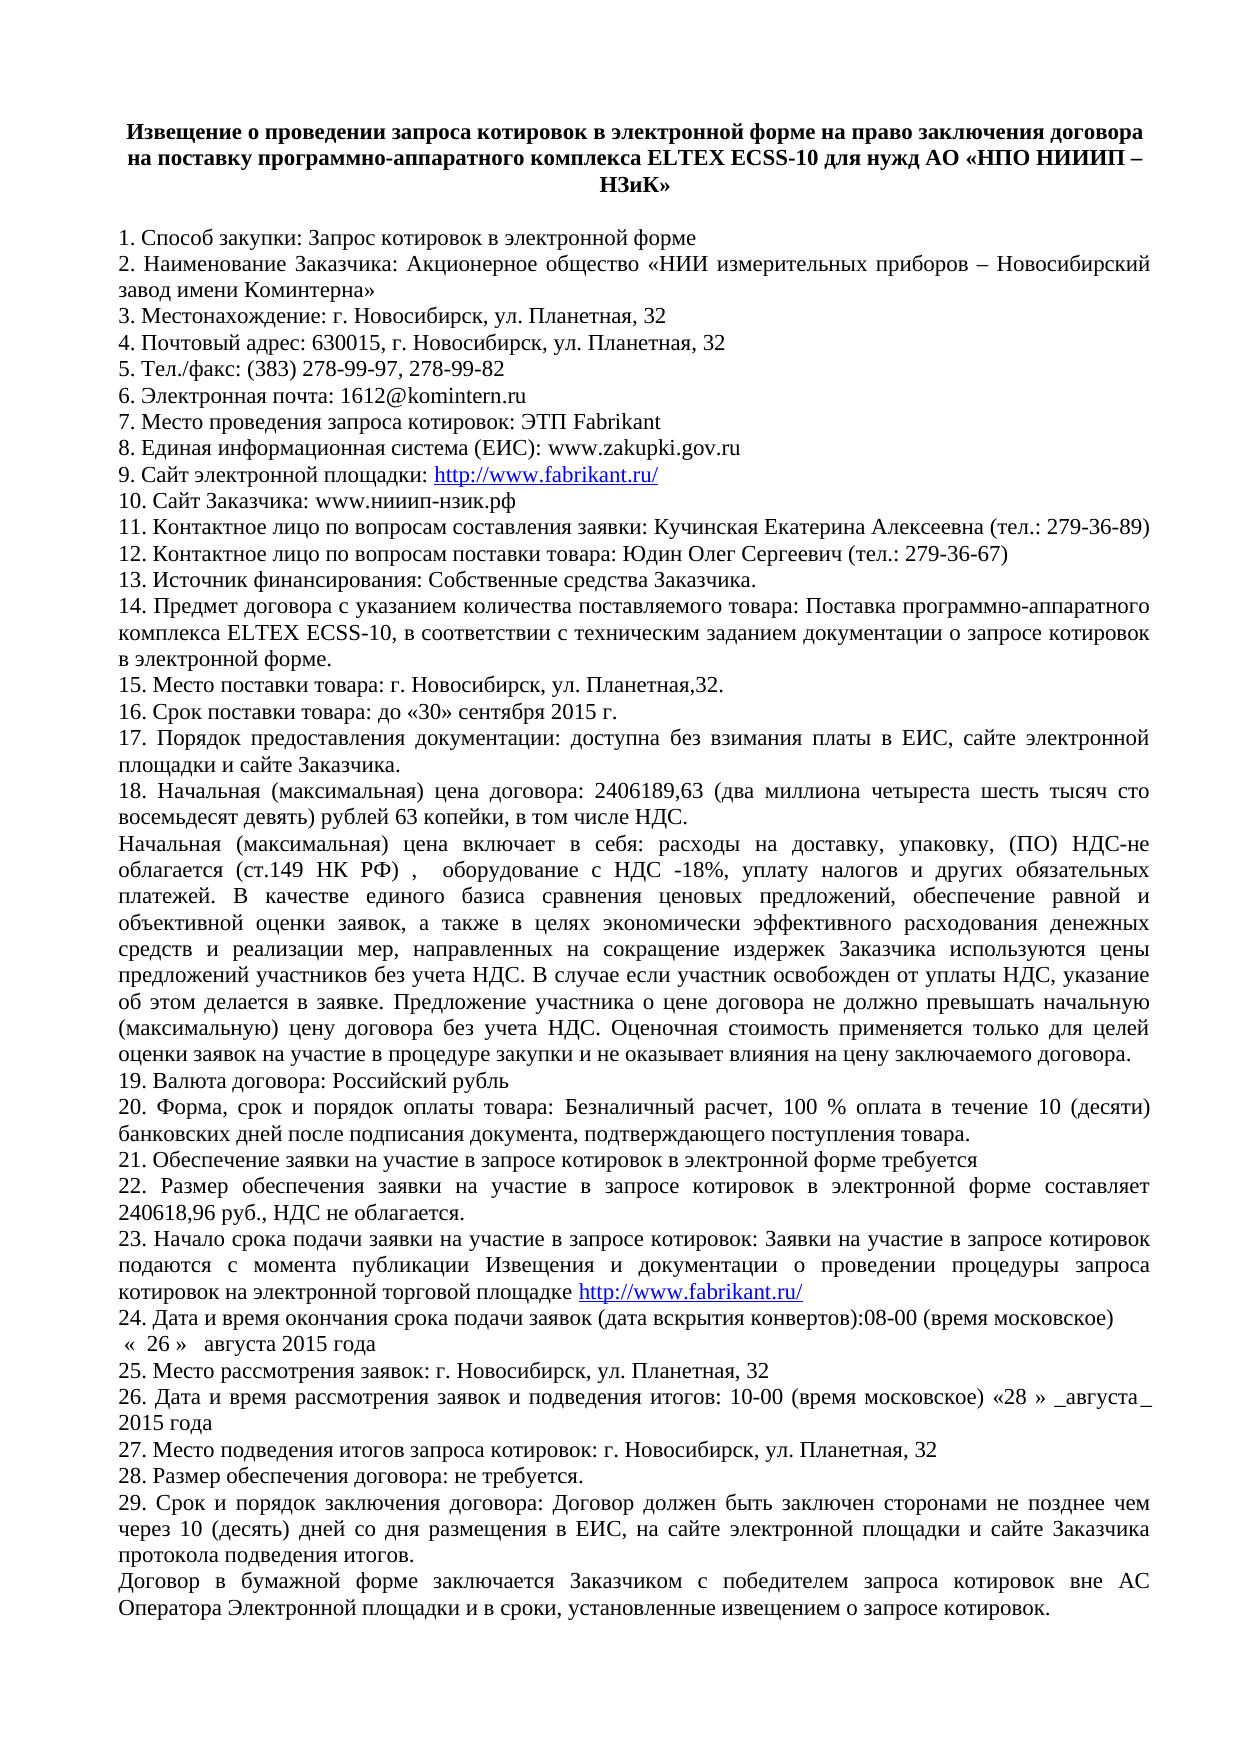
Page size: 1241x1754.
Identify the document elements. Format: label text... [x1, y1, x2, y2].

text 3. Местонахождение: г. Новосибирск, ул. Планетная, 32 [118, 303, 1152, 329]
text 20. Форма, срок и порядок оплаты товара: Безналичный расчет, 100 % оплата в течение 10 (десяти) банковских дней после подписания документа, подтверждающего поступления товара. [118, 1093, 1152, 1146]
text 16. Срок поставки товара: до «30» сентября 2015 г. [118, 698, 1152, 724]
text Извещение о проведении запроса котировок в электронной форме на право заключения договора на поставку программно-аппаратного комплекса ELTEX ECSS-10 для нужд АО «НПО НИИИП – НЗиК» [118, 118, 1152, 197]
text 18. Начальная (максимальная) цена договора: 2406189,63 (два миллиона четыреста шесть тысяч сто восемьдесят девять) рублей 63 копейки, в том числе НДС. [118, 777, 1152, 830]
text 7. Место проведения запроса котировок: ЭТП Fabrikant [118, 408, 1152, 434]
text 21. Обеспечение заявки на участие в запросе котировок в электронной форме требуется [118, 1146, 1152, 1172]
text 19. Валюта договора: Российский рубль [118, 1067, 1152, 1093]
text 23. Начало срока подачи заявки на участие в запросе котировок: Заявки на участие в запросе котировок подаются с момента публикации Извещения и документации о проведении процедуры запроса котировок на электронной торговой площадке http://www.fabrikant.ru/ [118, 1225, 1152, 1304]
text 12. Контактное лицо по вопросам поставки товара: Юдин Олег Сергеевич (тел.: 279-36-67) [118, 540, 1152, 566]
text 2. Наименование Заказчика: Акционерное общество «НИИ измерительных приборов – Новосибирский завод имени Коминтерна» [118, 250, 1152, 303]
text 17. Порядок предоставления документации: доступна без взимания платы в ЕИС, сайте электронной площадки и сайте Заказчика. [118, 724, 1152, 777]
text 25. Место рассмотрения заявок: г. Новосибирск, ул. Планетная, 32 [118, 1357, 1152, 1383]
text 5. Тел./факс: (383) 278-99-97, 278-99-82 [118, 355, 1152, 382]
text 15. Место поставки товара: г. Новосибирск, ул. Планетная,32. [118, 672, 1152, 698]
text 9. Сайт электронной площадки: http://www.fabrikant.ru/ [118, 461, 1152, 487]
text 14. Предмет договора с указанием количества поставляемого товара: Поставка программно-аппаратного комплекса ELTEX ECSS-10, в соответствии с техническим заданием документации о запросе котировок в электронной форме. [118, 592, 1152, 672]
text 27. Место подведения итогов запроса котировок: г. Новосибирск, ул. Планетная, 32 [118, 1436, 1152, 1462]
text 11. Контактное лицо по вопросам составления заявки: Кучинская Екатерина Алексеевна (тел.: 279-36-89) [118, 513, 1152, 540]
text 24. Дата и время окончания срока подачи заявок (дата вскрытия конвертов):08-00 (время московское) [118, 1304, 1152, 1330]
text 4. Почтовый адрес: 630015, г. Новосибирск, ул. Планетная, 32 [118, 329, 1152, 355]
text 29. Срок и порядок заключения договора: Договор должен быть заключен сторонами не позднее чем через 10 (десять) дней со дня размещения в ЕИС, на сайте электронной площадки и сайте Заказчика протокола подведения итогов. [118, 1488, 1152, 1568]
text 1. Способ закупки: Запрос котировок в электронной форме [118, 223, 1152, 250]
text 22. Размер обеспечения заявки на участие в запросе котировок в электронной форме составляет 240618,96 руб., НДС не облагается. [118, 1172, 1152, 1225]
text 6. Электронная почта: 1612@komintern.ru [118, 382, 1152, 408]
text « 26 » августа 2015 года [118, 1330, 1152, 1357]
text Начальная (максимальная) цена включает в себя: расходы на доставку, упаковку, (ПО) НДС-не облагается (ст.149 НК РФ) , оборудование с НДС -18%, уплату налогов и других обязательных платежей. В качестве единого базиса сравнения ценовых предложений, обеспечение равной и объективной оценки заявок, а также в целях экономически эффективного расходования денежных средств и реализации мер, направленных на сокращение издержек Заказчика используются цены предложений участников без учета НДС. В случае если участник освобожден от уплаты НДС, указание об этом делается в заявке. Предложение участника о цене договора не должно превышать начальную (максимальную) цену договора без учета НДС. Оценочная стоимость применяется только для целей оценки заявок на участие в процедуре закупки и не оказывает влияния на цену заключаемого договора. [118, 830, 1152, 1067]
text 13. Источник финансирования: Собственные средства Заказчика. [118, 566, 1152, 592]
text 26. Дата и время рассмотрения заявок и подведения итогов: 10-00 (время московское) «28 » _августа_ 2015 года [118, 1383, 1152, 1436]
text Договор в бумажной форме заключается Заказчиком с победителем запроса котировок вне АС Оператора Электронной площадки и в сроки, установленные извещением о запросе котировок. [118, 1568, 1152, 1620]
text 28. Размер обеспечения договора: не требуется. [118, 1462, 1152, 1488]
text 8. Единая информационная система (ЕИС): www.zakupki.gov.ru [118, 434, 1152, 461]
text 10. Сайт Заказчика: www.нииип-нзик.рф [118, 487, 1152, 513]
